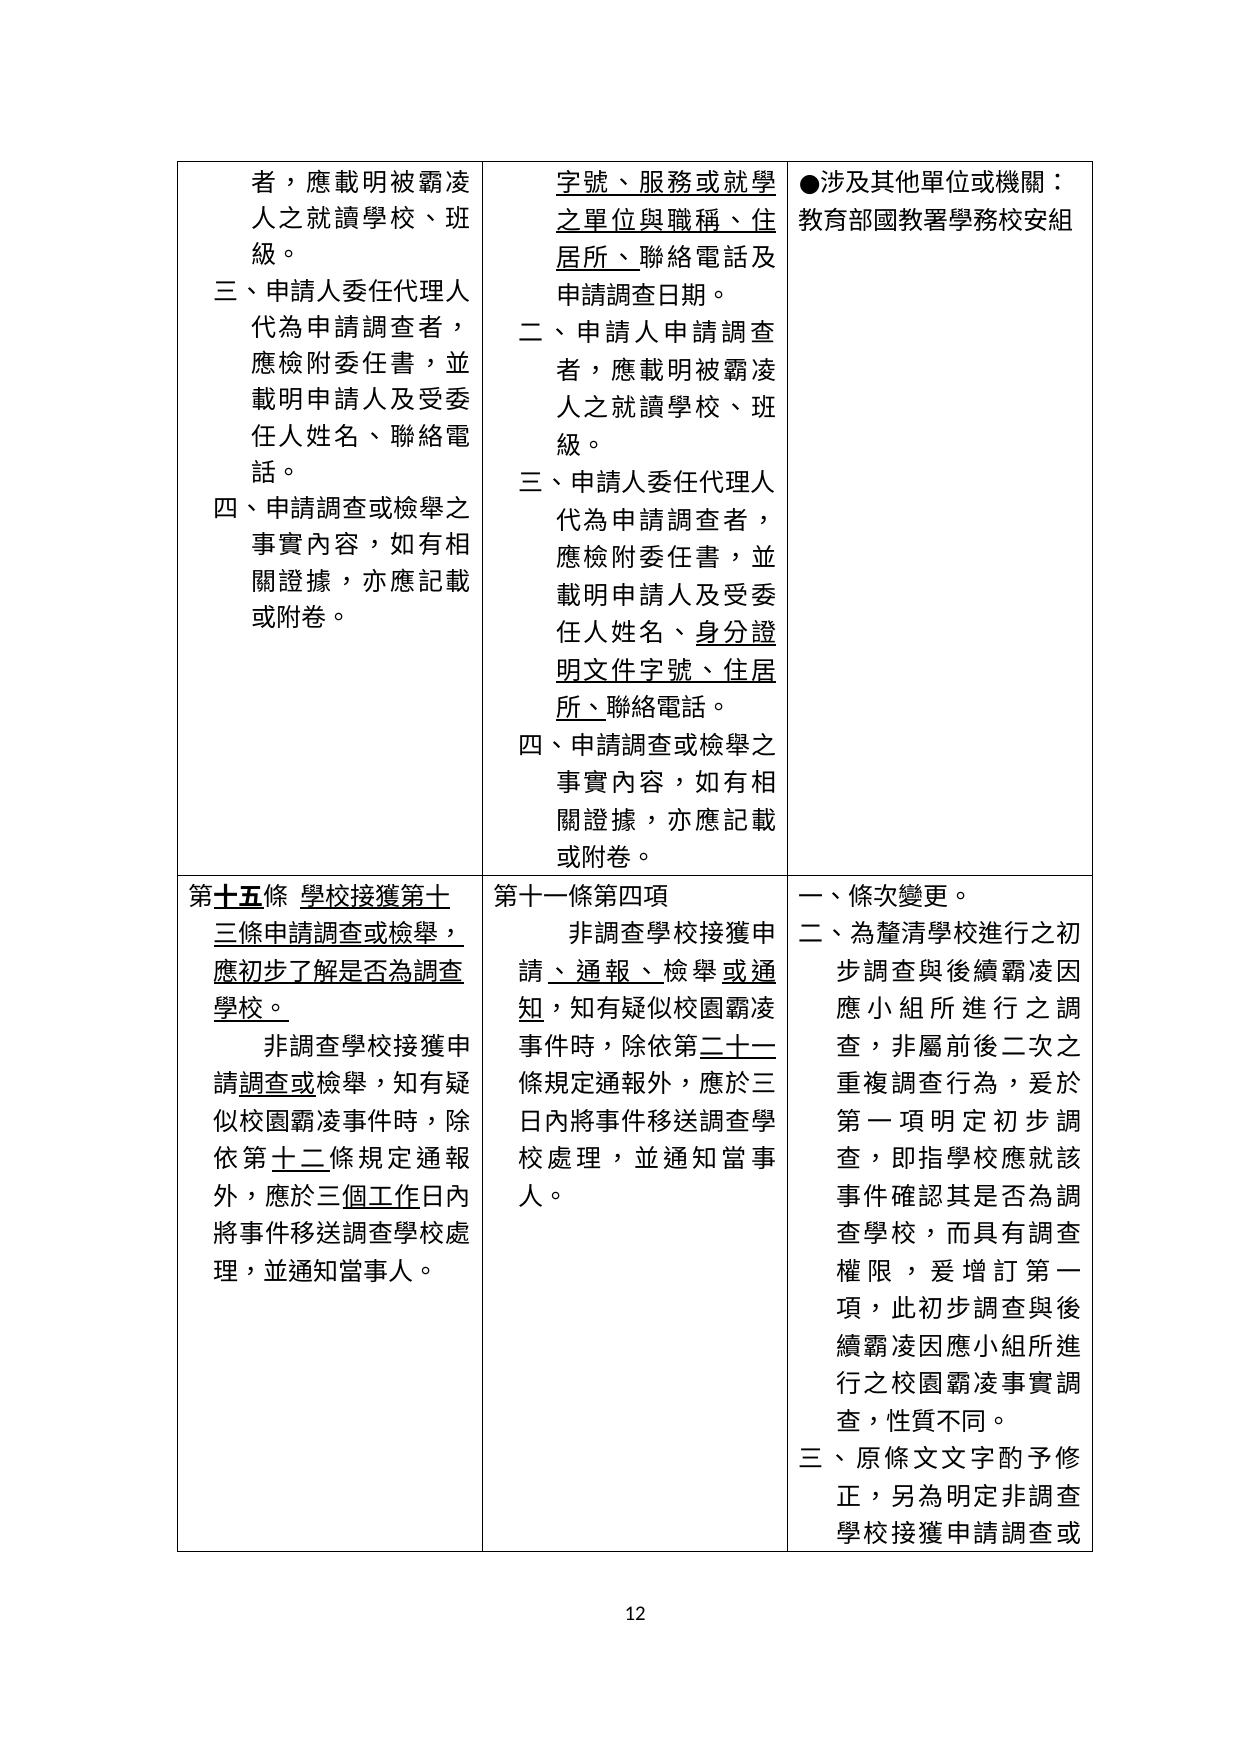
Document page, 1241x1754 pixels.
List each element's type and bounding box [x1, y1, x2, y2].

table_cell [788, 876, 1092, 1551]
table_cell [483, 162, 787, 875]
table_cell [178, 162, 482, 875]
table_cell [788, 162, 1092, 875]
table_cell [178, 876, 482, 1551]
table_cell [483, 876, 787, 1551]
